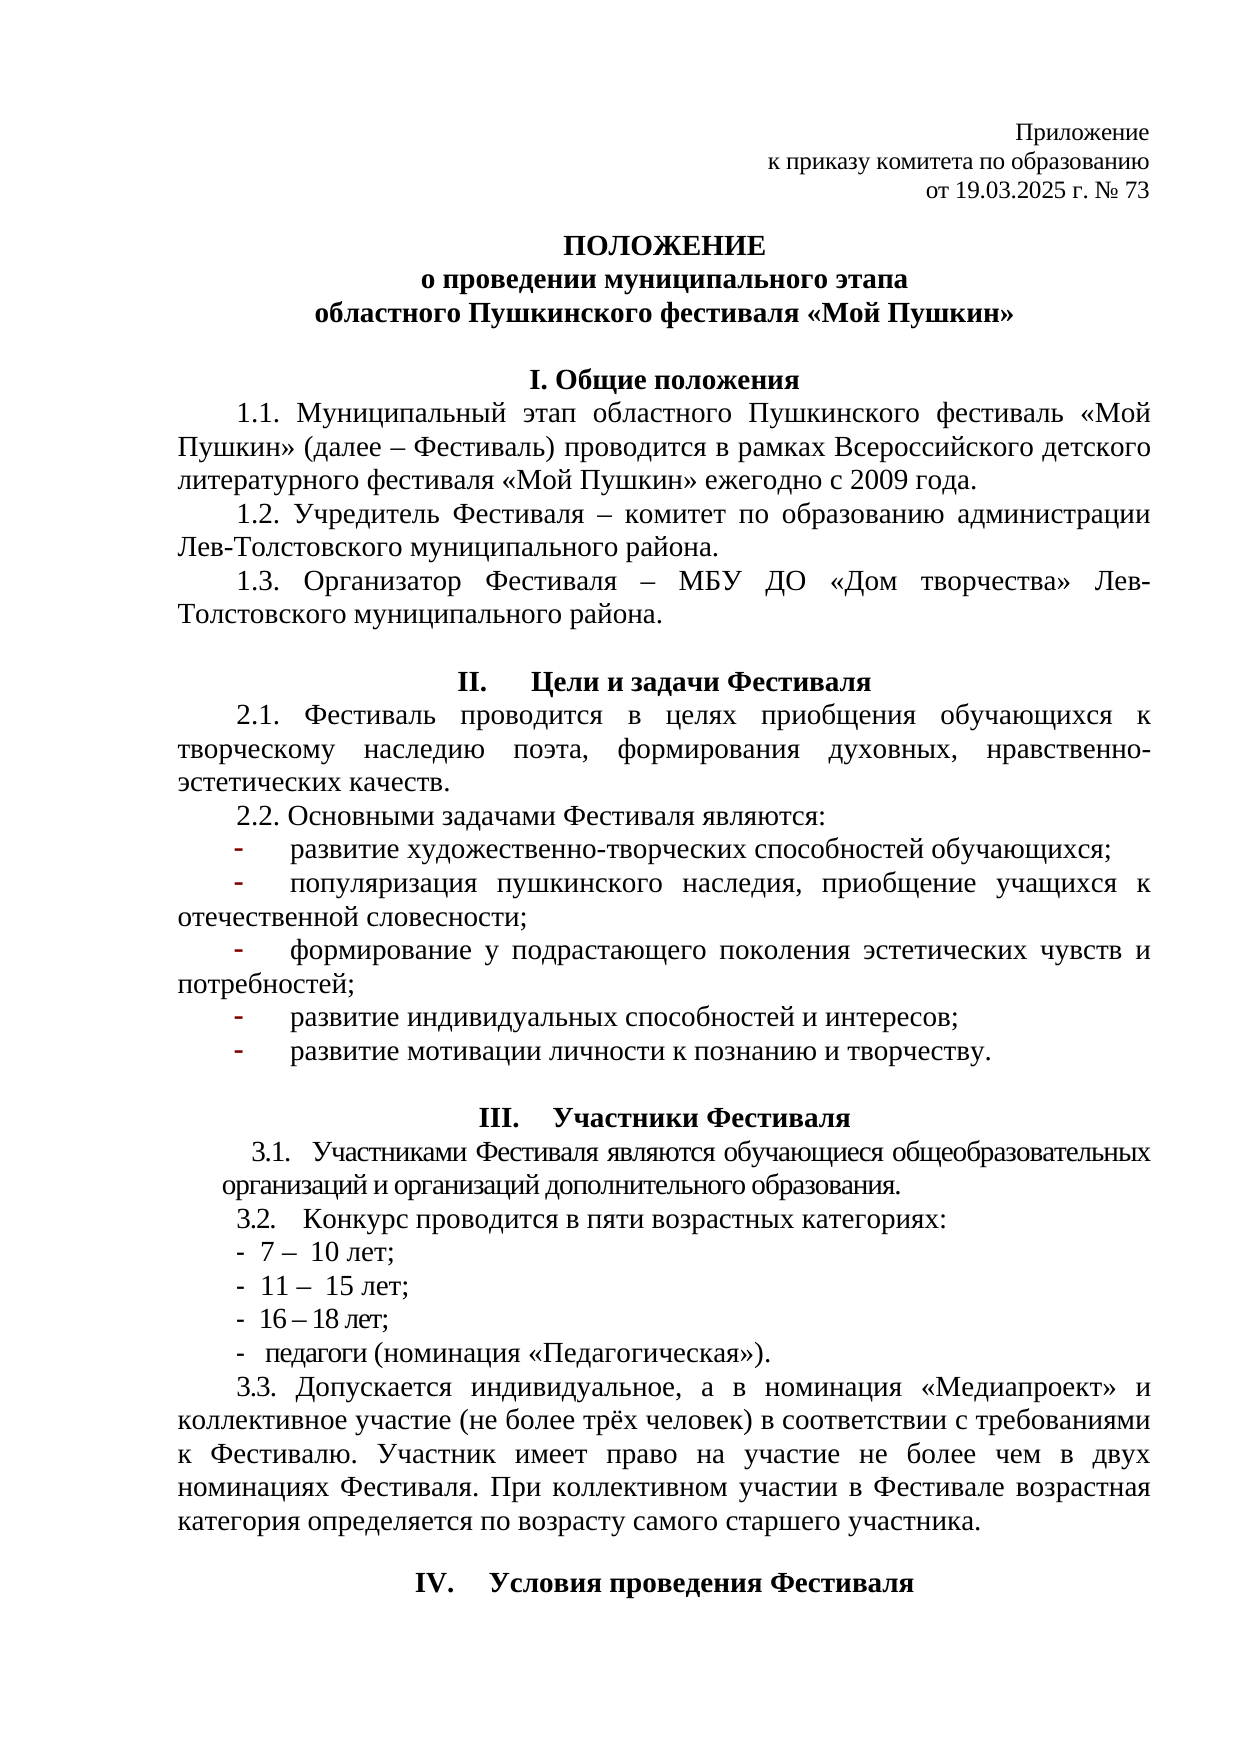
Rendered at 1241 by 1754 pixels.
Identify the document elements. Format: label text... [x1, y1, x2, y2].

list 16 – 18 лет; [177, 1302, 1152, 1335]
text областного Пушкинского фестиваля «Мой Пушкин» [177, 295, 1152, 328]
list 7 – 10 лет; [177, 1234, 1152, 1268]
list популяризация пушкинского наследия, приобщение учащихся к отечественной словесности; [177, 865, 1152, 932]
text 2.2. Основными задачами Фестиваля являются: [177, 798, 1152, 831]
text 3.3. Допускается индивидуальное, а в номинация «Медиапроект» и коллективное участие (не более трёх человек) в соответствии с требованиями к Фестивалю. Участник имеет право на участие не более чем в двух номинациях Фестиваля. При коллективном участии в Фестивале возрастная категория определяется по возрасту самого старшего участника. [177, 1369, 1152, 1536]
list Цели и задачи Фестиваля [177, 664, 1152, 697]
list развитие индивидуальных способностей и интересов; [177, 999, 1152, 1033]
list развитие мотивации личности к познанию и творчеству. [177, 1033, 1152, 1067]
text 2.1. Фестиваль проводится в целях приобщения обучающихся к творческому наследию поэта, формирования духовных, нравственно-эстетических качеств. [177, 697, 1152, 798]
list развитие художественно-творческих способностей обучающихся; [177, 831, 1152, 865]
text ПОЛОЖЕНИЕ [177, 228, 1152, 261]
list формирование у подрастающего поколения эстетических чувств и потребностей; [177, 932, 1152, 999]
text от 19.03.2025 г. № 73 [679, 175, 1150, 204]
text к приказу комитета по образованию [738, 146, 1150, 175]
list Конкурс проводится в пяти возрастных категориях: [236, 1201, 1152, 1234]
text I. Общие положения [177, 362, 1152, 395]
text 1.3. Организатор Фестиваля – МБУ ДО «Дом творчества» Лев-Толстовского муниципального района. [177, 563, 1152, 630]
text 1.2. Учредитель Фестиваля – комитет по образованию администрации Лев-Толстовского муниципального района. [177, 496, 1152, 563]
text Приложение [738, 117, 1150, 146]
list Условия проведения Фестиваля [177, 1565, 1152, 1599]
text о проведении муниципального этапа [177, 261, 1152, 295]
list 11 – 15 лет; [177, 1268, 1152, 1302]
list Участниками Фестиваля являются обучающиеся общеобразовательных организаций и организаций дополнительного образования. [222, 1134, 1152, 1201]
list педагоги (номинация «Педагогическая»). [177, 1335, 1152, 1369]
text 1.1. Муниципальный этап областного Пушкинского фестиваль «Мой Пушкин» (далее – Фестиваль) проводится в рамках Всероссийского детского литературного фестиваля «Мой Пушкин» ежегодно с 2009 года. [177, 395, 1152, 496]
list Участники Фестиваля [177, 1100, 1152, 1134]
